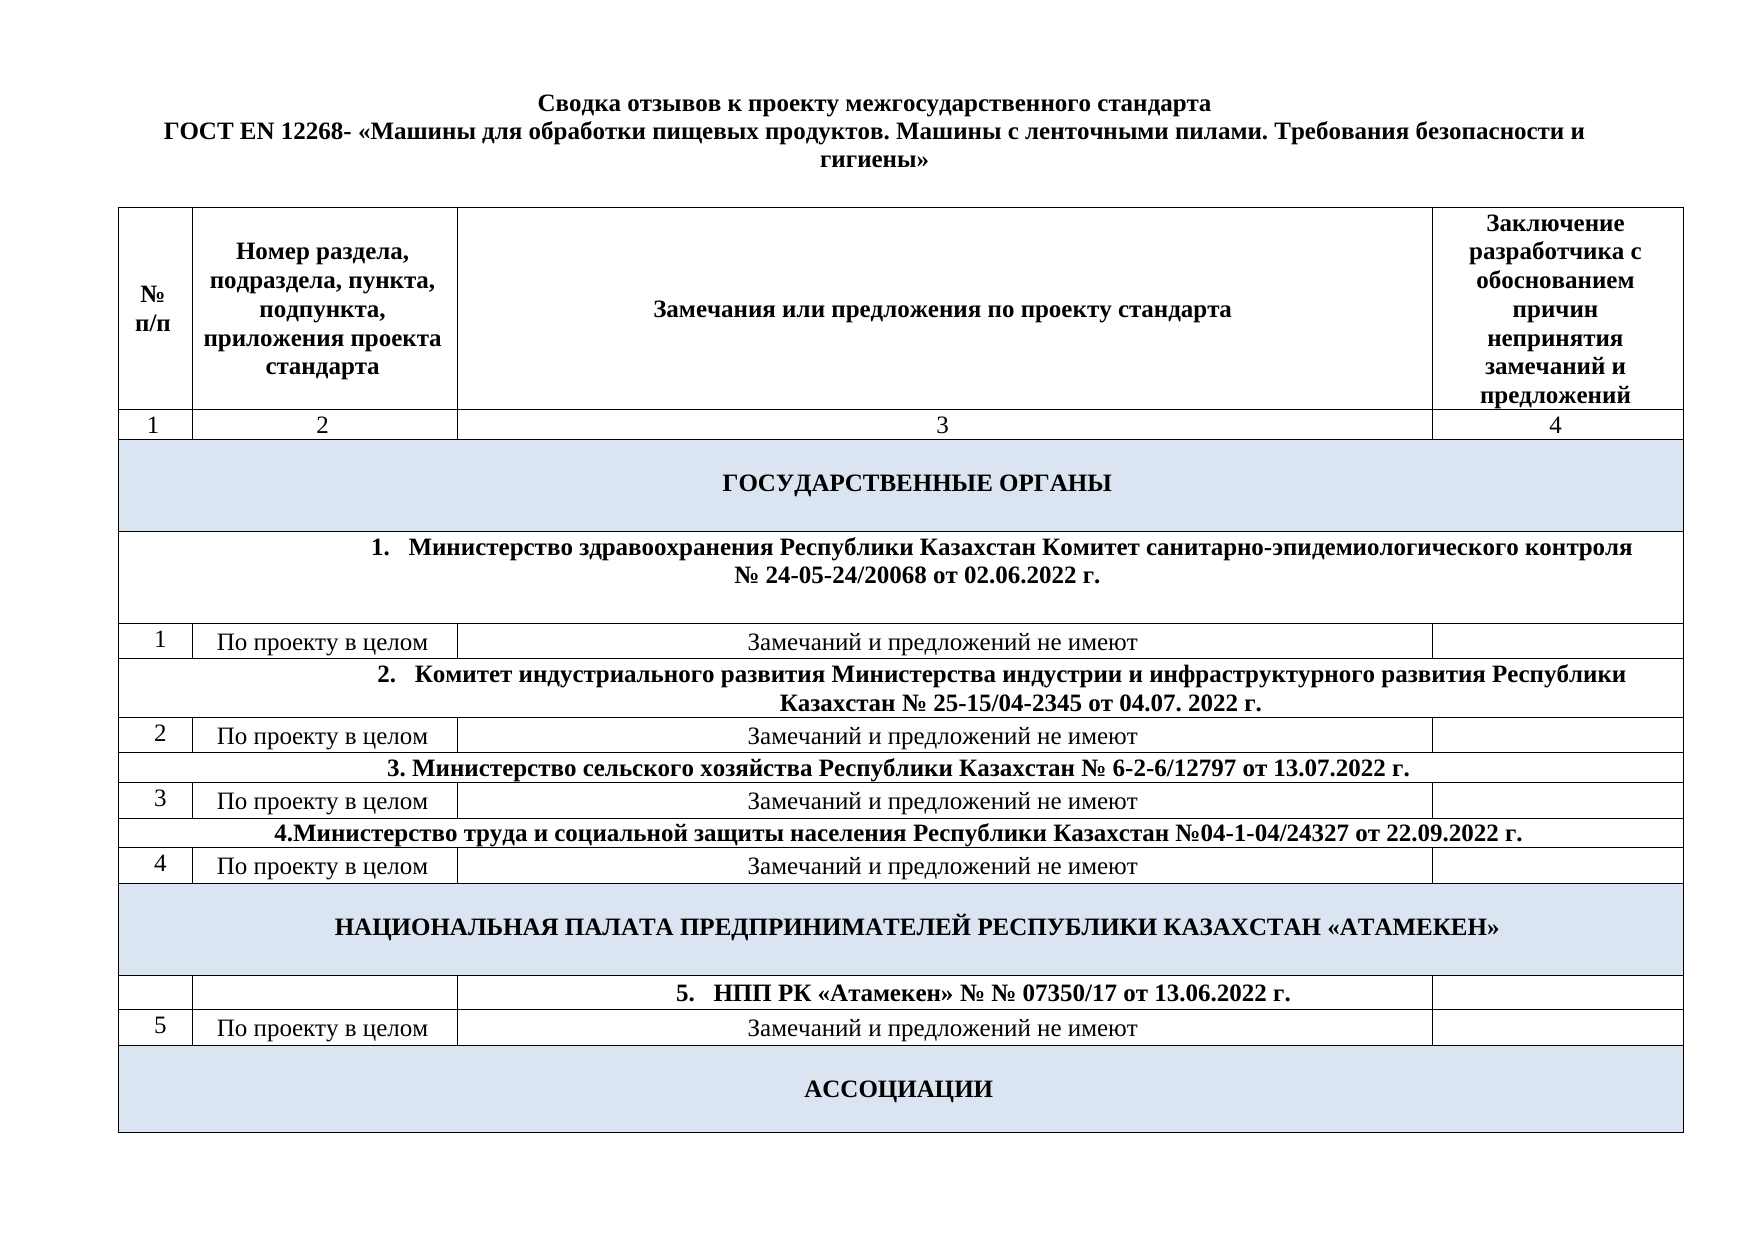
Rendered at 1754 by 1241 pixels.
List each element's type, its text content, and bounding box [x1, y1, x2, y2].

table_cell АССОЦИАЦИИ [119, 1046, 1683, 1132]
table_cell [119, 976, 192, 1009]
table_cell 1 [119, 410, 192, 439]
table_cell [193, 976, 457, 1009]
text ГОСТ EN 12268- «Машины для обработки пищевых продуктов. Машины с ленточными пилами. Требования безопасности и гигиены» [118, 117, 1631, 173]
table_cell 4 [119, 848, 192, 883]
table_cell 4.Министерство труда и социальной защиты населения Республики Казахстан №04-1-04/24327 от 22.09.2022 г. [119, 819, 1683, 847]
table_cell ГОСУДАРСТВЕННЫЕ ОРГАНЫ [119, 440, 1683, 531]
table_cell Замечаний и предложений не имеют [458, 624, 1432, 658]
table_cell Замечаний и предложений не имеют [458, 848, 1432, 883]
table_header № п/п [119, 208, 192, 409]
table_cell По проекту в целом [193, 783, 457, 817]
table_cell Замечаний и предложений не имеют [458, 1010, 1432, 1045]
table_cell [1433, 976, 1683, 1009]
table_cell НАЦИОНАЛЬНАЯ ПАЛАТА ПРЕДПРИНИМАТЕЛЕЙ РЕСПУБЛИКИ КАЗАХСТАН «АТАМЕКЕН» [119, 884, 1683, 975]
table_cell Замечаний и предложений не имеют [458, 783, 1432, 817]
table_cell По проекту в целом [193, 1010, 457, 1045]
table_cell Замечаний и предложений не имеют [458, 718, 1432, 752]
table_cell 5 [119, 1010, 192, 1045]
table_cell 3. Министерство сельского хозяйства Республики Казахстан № 6-2-6/12797 от 13.07.2022 г. [119, 753, 1683, 782]
table_cell Комитет индустриального развития Министерства индустрии и инфраструктурного развития Республики Казахстан № 25-15/04-2345 от 04.07. 2022 г. [119, 659, 1683, 717]
table_cell По проекту в целом [193, 718, 457, 752]
table_cell НПП РК «Атамекен» № № 07350/17 от 13.06.2022 г. [458, 976, 1432, 1009]
table_header Заключение разработчика с обоснованием причин непринятия замечаний и предложений [1433, 208, 1683, 409]
table_cell 2 [119, 718, 192, 752]
text Сводка отзывов к проекту межгосударственного стандарта [118, 89, 1631, 117]
table_cell 3 [458, 410, 1432, 439]
table_cell 2 [193, 410, 457, 439]
table_cell [1433, 783, 1683, 817]
table_cell 4 [1433, 410, 1683, 439]
table_cell [1433, 624, 1683, 658]
table_header Замечания или предложения по проекту стандарта [458, 208, 1432, 409]
table_cell По проекту в целом [193, 624, 457, 658]
table_cell Министерство здравоохранения Республики Казахстан Комитет санитарно-эпидемиологического контроля № 24-05-24/20068 от 02.06.2022 г. [119, 532, 1683, 623]
table_cell 1 [119, 624, 192, 658]
table_cell По проекту в целом [193, 848, 457, 883]
table_cell [1433, 1010, 1683, 1045]
table_header Номер раздела, подраздела, пункта, подпункта, приложения проекта стандарта [193, 208, 457, 409]
table_cell [1433, 848, 1683, 883]
table_cell 3 [119, 783, 192, 817]
table_cell [1433, 718, 1683, 752]
